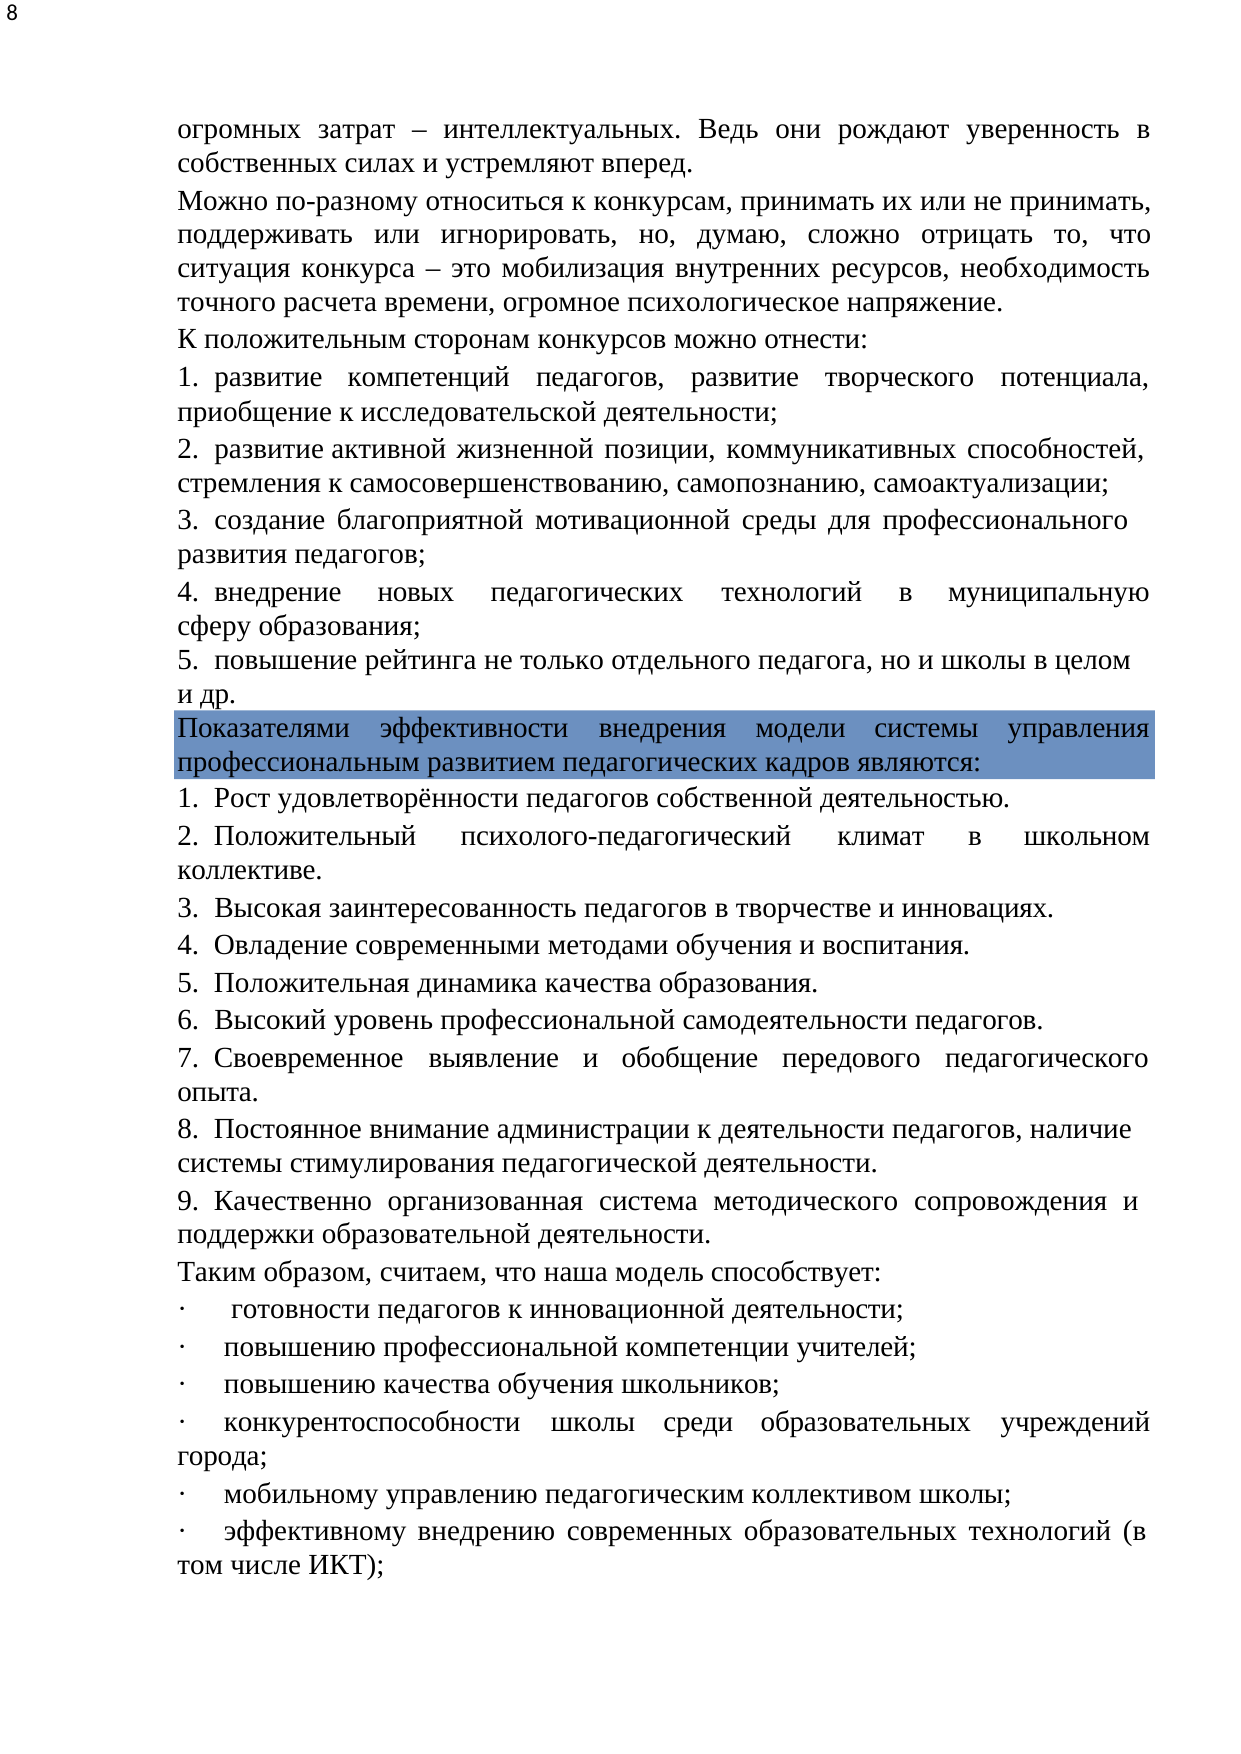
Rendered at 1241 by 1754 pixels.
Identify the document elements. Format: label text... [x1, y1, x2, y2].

list создание благоприятной мотивационной среды для профессионального развития педагогов; [177, 502, 1151, 570]
list мобильному управлению педагогическим коллективом школы; [177, 1476, 1166, 1509]
text К положительным сторонам конкурсов можно отнести: [177, 322, 1166, 355]
list эффективному внедрению современных образовательных технологий (в том числе ИКТ); [177, 1513, 1151, 1581]
list повышению профессиональной компетенции учителей; [177, 1329, 1166, 1362]
list Постоянное внимание администрации к деятельности педагогов, наличие системы стимулирования педагогической деятельности. [177, 1111, 1151, 1179]
list повышение рейтинга не только отдельного педагога, но и школы в целом и др. [177, 642, 1151, 709]
list Положительная динамика качества образования. [177, 965, 1166, 998]
list конкурентоспособности школы среди образовательных учреждений города; [177, 1404, 1151, 1472]
text Можно по-разному относиться к конкурсам, принимать их или не принимать, поддерживать или игнорировать, но, думаю, сложно отрицать то, что ситуация конкурса – это мобилизация внутренних ресурсов, необходимость точного расчета времени, огромное психологическое напряжение. [177, 183, 1151, 318]
list Рост удовлетворённости педагогов собственной деятельностью. [177, 780, 1166, 814]
list развитие активной жизненной позиции, коммуникативных способностей, стремления к самосовершенствованию, самопознанию, самоактуализации; [177, 431, 1151, 498]
list Качественно организованная система методического сопровождения и поддержки образовательной деятельности. [177, 1183, 1151, 1250]
list готовности педагогов к инновационной деятельности; [177, 1291, 1166, 1325]
list Своевременное выявление и обобщение передового педагогического опыта. [177, 1040, 1151, 1107]
list Положительный психолого-педагогический климат в школьном коллективе. [177, 818, 1151, 886]
list Овладение современными методами обучения и воспитания. [177, 927, 1166, 961]
text Таким образом, считаем, что наша модель способствует: [177, 1254, 1166, 1287]
list Высокий уровень профессиональной самодеятельности педагогов. [177, 1002, 1166, 1036]
text огромных затрат – интеллектуальных. Ведь они рождают уверенность в собственных силах и устремляют вперед. [177, 111, 1152, 179]
list развитие компетенций педагогов, развитие творческого потенциала, приобщение к исследовательской деятельности; [177, 359, 1151, 427]
list повышению качества обучения школьников; [177, 1366, 1166, 1400]
list Высокая заинтересованность педагогов в творчестве и инновациях. [177, 890, 1166, 923]
list внедрение новых педагогических технологий в муниципальную сферу образования; [177, 574, 1151, 641]
